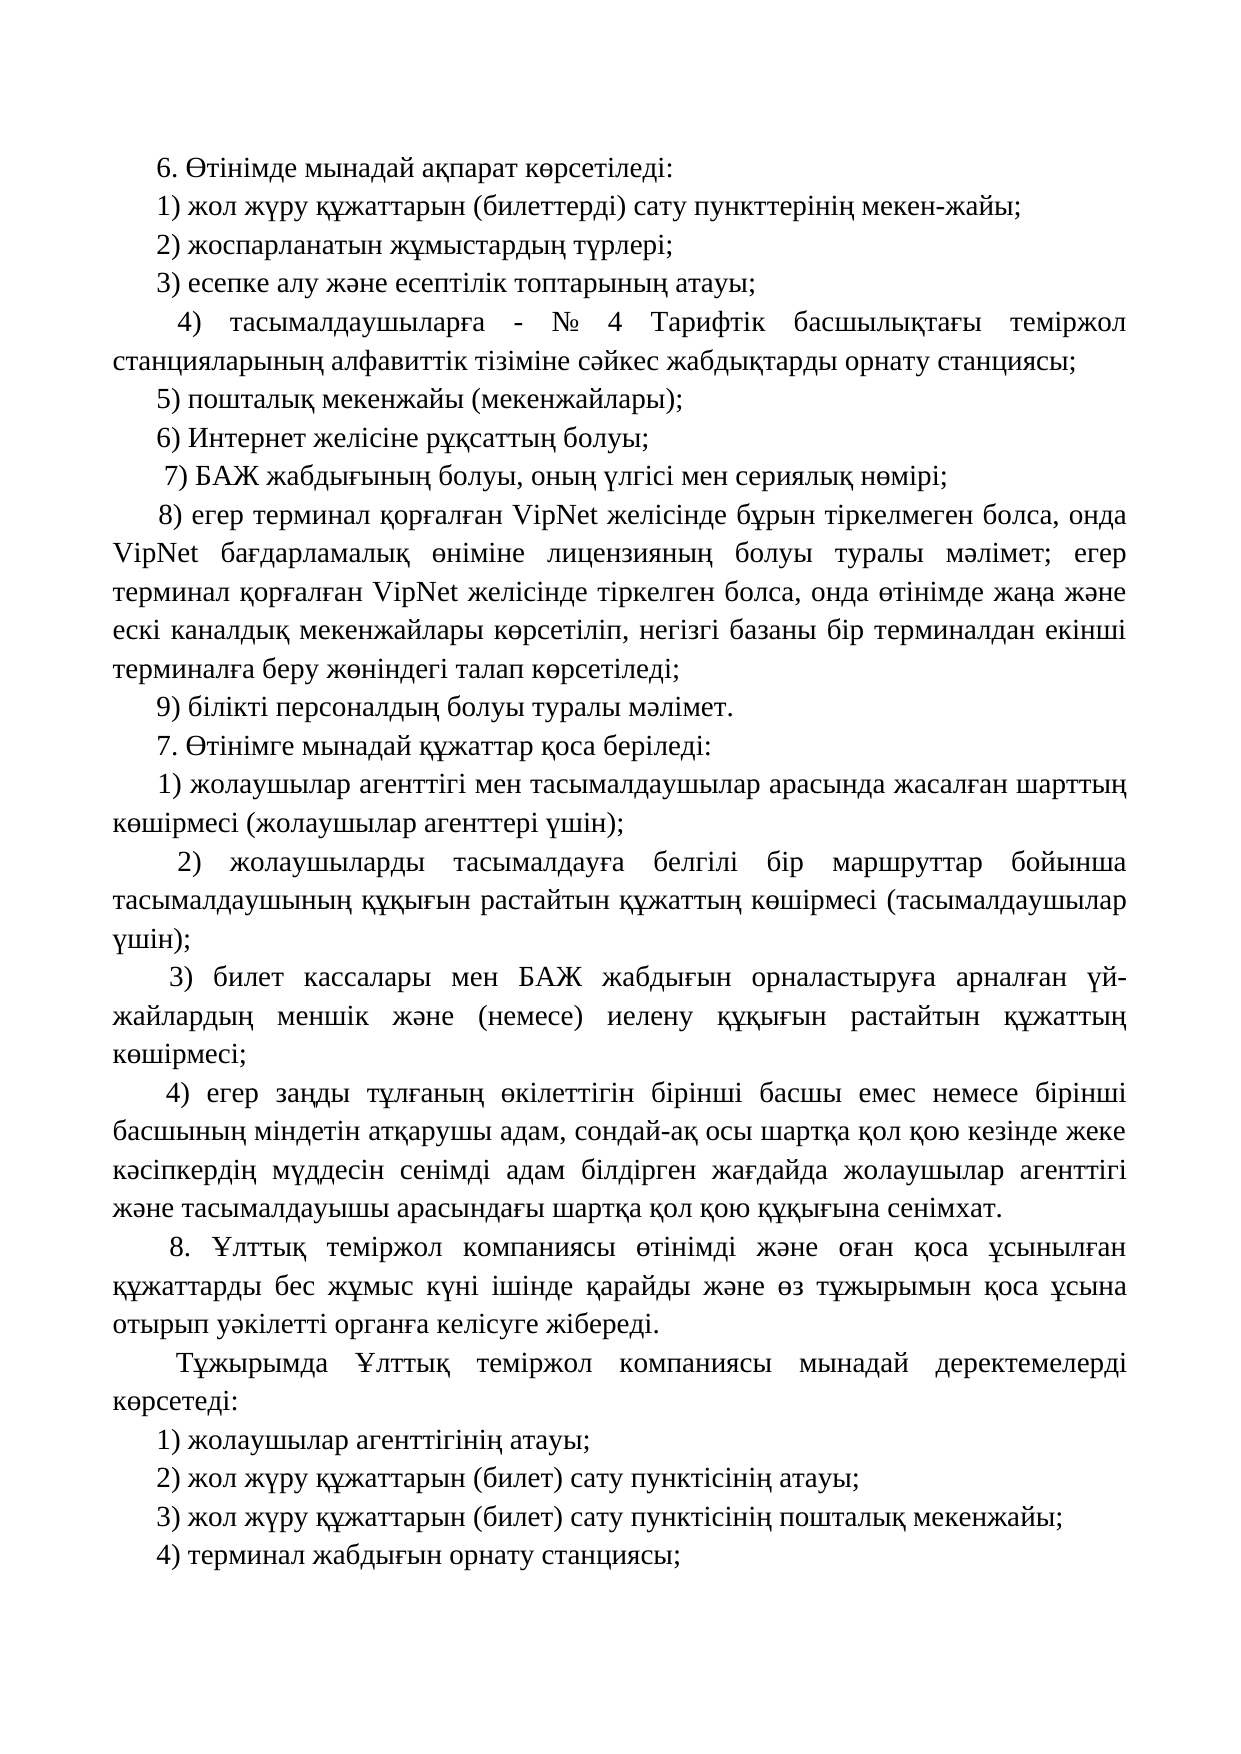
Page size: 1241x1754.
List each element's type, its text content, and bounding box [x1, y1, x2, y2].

text 1) жолаушылар агенттігінің атауы; [112, 1422, 1128, 1455]
text 8) егер терминал қорғалған VipNet желісінде бұрын тіркелмеген болса, онда VipNet бағдарламалық өніміне лицензияның болуы туралы мәлімет; егер терминал қорғалған VipNet желісінде тіркелген болса, онда өтінімде жаңа және ескі каналдық мекенжайлары көрсетіліп, негізгі базаны бір терминалдан екінші терминалға беру жөніндегі талап көрсетіледі; [112, 497, 1128, 684]
text Тұжырымда Ұлттық теміржол компаниясы мынадай деректемелерді көрсетеді: [112, 1345, 1128, 1417]
text 5) пошталық мекенжайы (мекенжайлары); [112, 381, 1128, 415]
text 3) жол жүру құжаттарын (билет) сату пунктісінің пошталық мекенжайы; [112, 1499, 1128, 1532]
text 1) жолаушылар агенттігі мен тасымалдаушылар арасында жасалған шарттың көшірмесі (жолаушылар агенттері үшін); [112, 767, 1128, 839]
text 3) есепке алу және есептілік топтарының атауы; [112, 266, 1128, 299]
text 4) терминал жабдығын орнату станциясы; [112, 1537, 1128, 1571]
text 7) БАЖ жабдығының болуы, оның үлгісі мен сериялық нөмірі; [112, 458, 1128, 492]
text 6. Өтінімде мынадай ақпарат көрсетіледі: [112, 150, 1128, 183]
text 1) жол жүру құжаттарын (билеттерді) сату пункттерінің мекен-жайы; [112, 188, 1128, 222]
text 4) тасымалдаушыларға - № 4 Тарифтік басшылықтағы теміржол станцияларының алфавиттік тізіміне сәйкес жабдықтарды орнату станциясы; [112, 304, 1128, 376]
text 6) Интернет желісіне рұқсаттың болуы; [112, 420, 1128, 453]
text 3) билет кассалары мен БАЖ жабдығын орналастыруға арналған үй-жайлардың меншік және (немесе) иелену құқығын растайтын құжаттың көшірмесі; [112, 959, 1128, 1070]
text 7. Өтінімге мынадай құжаттар қоса беріледі: [112, 728, 1128, 762]
text 2) жоспарланатын жұмыстардың түрлері; [112, 227, 1128, 261]
text 8. Ұлттық теміржол компаниясы өтінімді және оған қоса ұсынылған құжаттарды бес жұмыс күні ішінде қарайды және өз тұжырымын қоса ұсына отырып уәкілетті органға келісуге жібереді. [112, 1229, 1128, 1340]
text 2) жол жүру құжаттарын (билет) сату пунктісінің атауы; [112, 1460, 1128, 1494]
text 9) білікті персоналдың болуы туралы мәлімет. [112, 689, 1128, 723]
text 2) жолаушыларды тасымалдауға белгілі бір маршруттар бойынша тасымалдаушының құқығын растайтын құжаттың көшірмесі (тасымалдаушылар үшін); [112, 844, 1128, 954]
text 4) егер заңды тұлғаның өкілеттігін бірінші басшы емес немесе бірінші басшының міндетін атқарушы адам, сондай-ақ осы шартқа қол қою кезінде жеке кәсіпкердің мүддесін сенімді адам білдірген жағдайда жолаушылар агенттігі және тасымалдауышы арасындағы шартқа қол қою құқығына сенімхат. [112, 1075, 1128, 1224]
